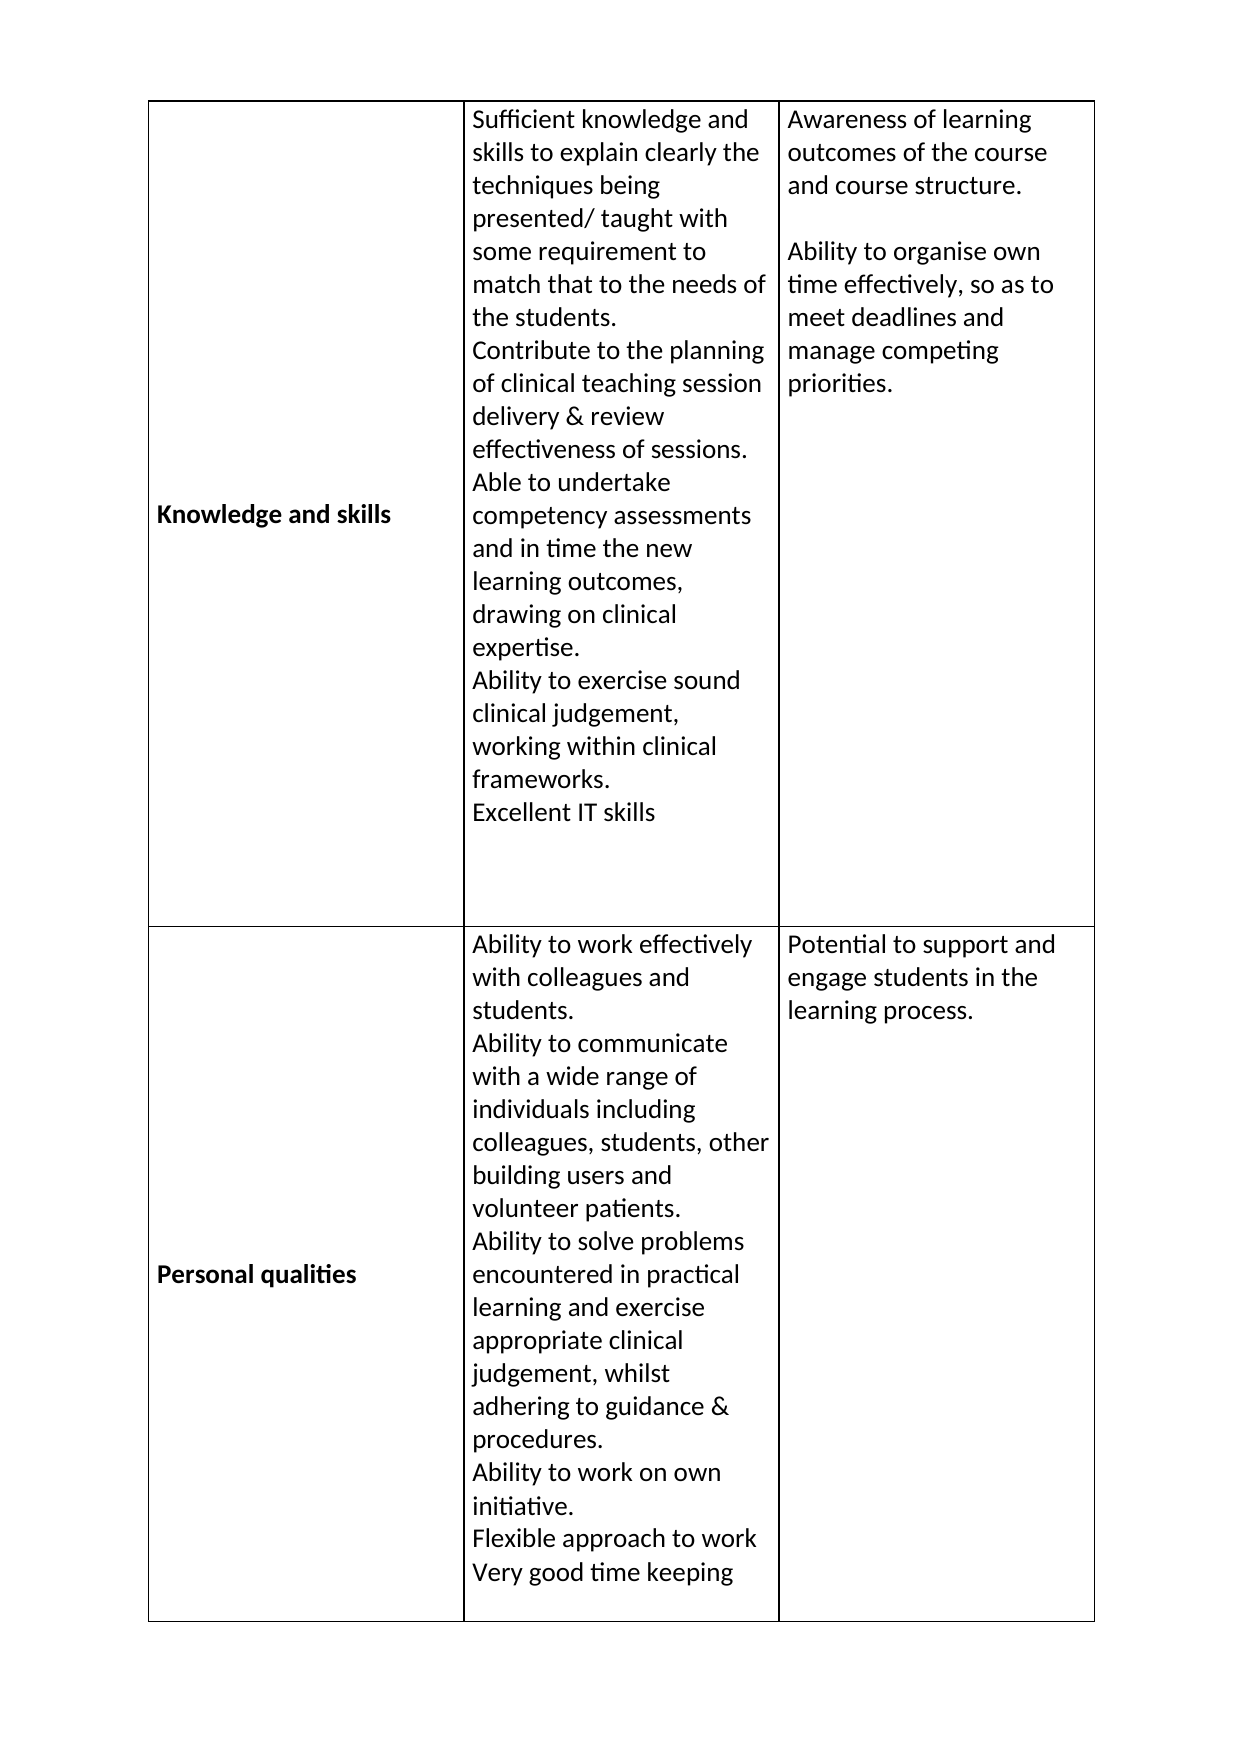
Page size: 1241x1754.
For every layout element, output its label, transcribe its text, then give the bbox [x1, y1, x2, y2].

table_cell Ability to work effectively with colleagues and students. Ability to communicate with a wide range of individuals including colleagues, students, other building users and volunteer patients. Ability to solve problems encountered in practical learning and exercise appropriate clinical judgement, whilst adhering to guidance & procedures. Ability to work on own initiative. Flexible approach to work Very good time keeping [465, 927, 778, 1621]
table_cell Personal qualities [149, 927, 463, 1621]
table_cell Sufficient knowledge and skills to explain clearly the techniques being presented/ taught with some requirement to match that to the needs of the students. Contribute to the planning of clinical teaching session delivery & review effectiveness of sessions. Able to undertake competency assessments and in time the new learning outcomes, drawing on clinical expertise. Ability to exercise sound clinical judgement, working within clinical frameworks. Excellent IT skills [465, 102, 778, 926]
table_cell Awareness of learning outcomes of the course and course structure. Ability to organise own time effectively, so as to meet deadlines and manage competing priorities. [780, 102, 1094, 926]
table_cell Potential to support and engage students in the learning process. [780, 927, 1094, 1621]
table_cell Knowledge and skills [149, 102, 463, 926]
